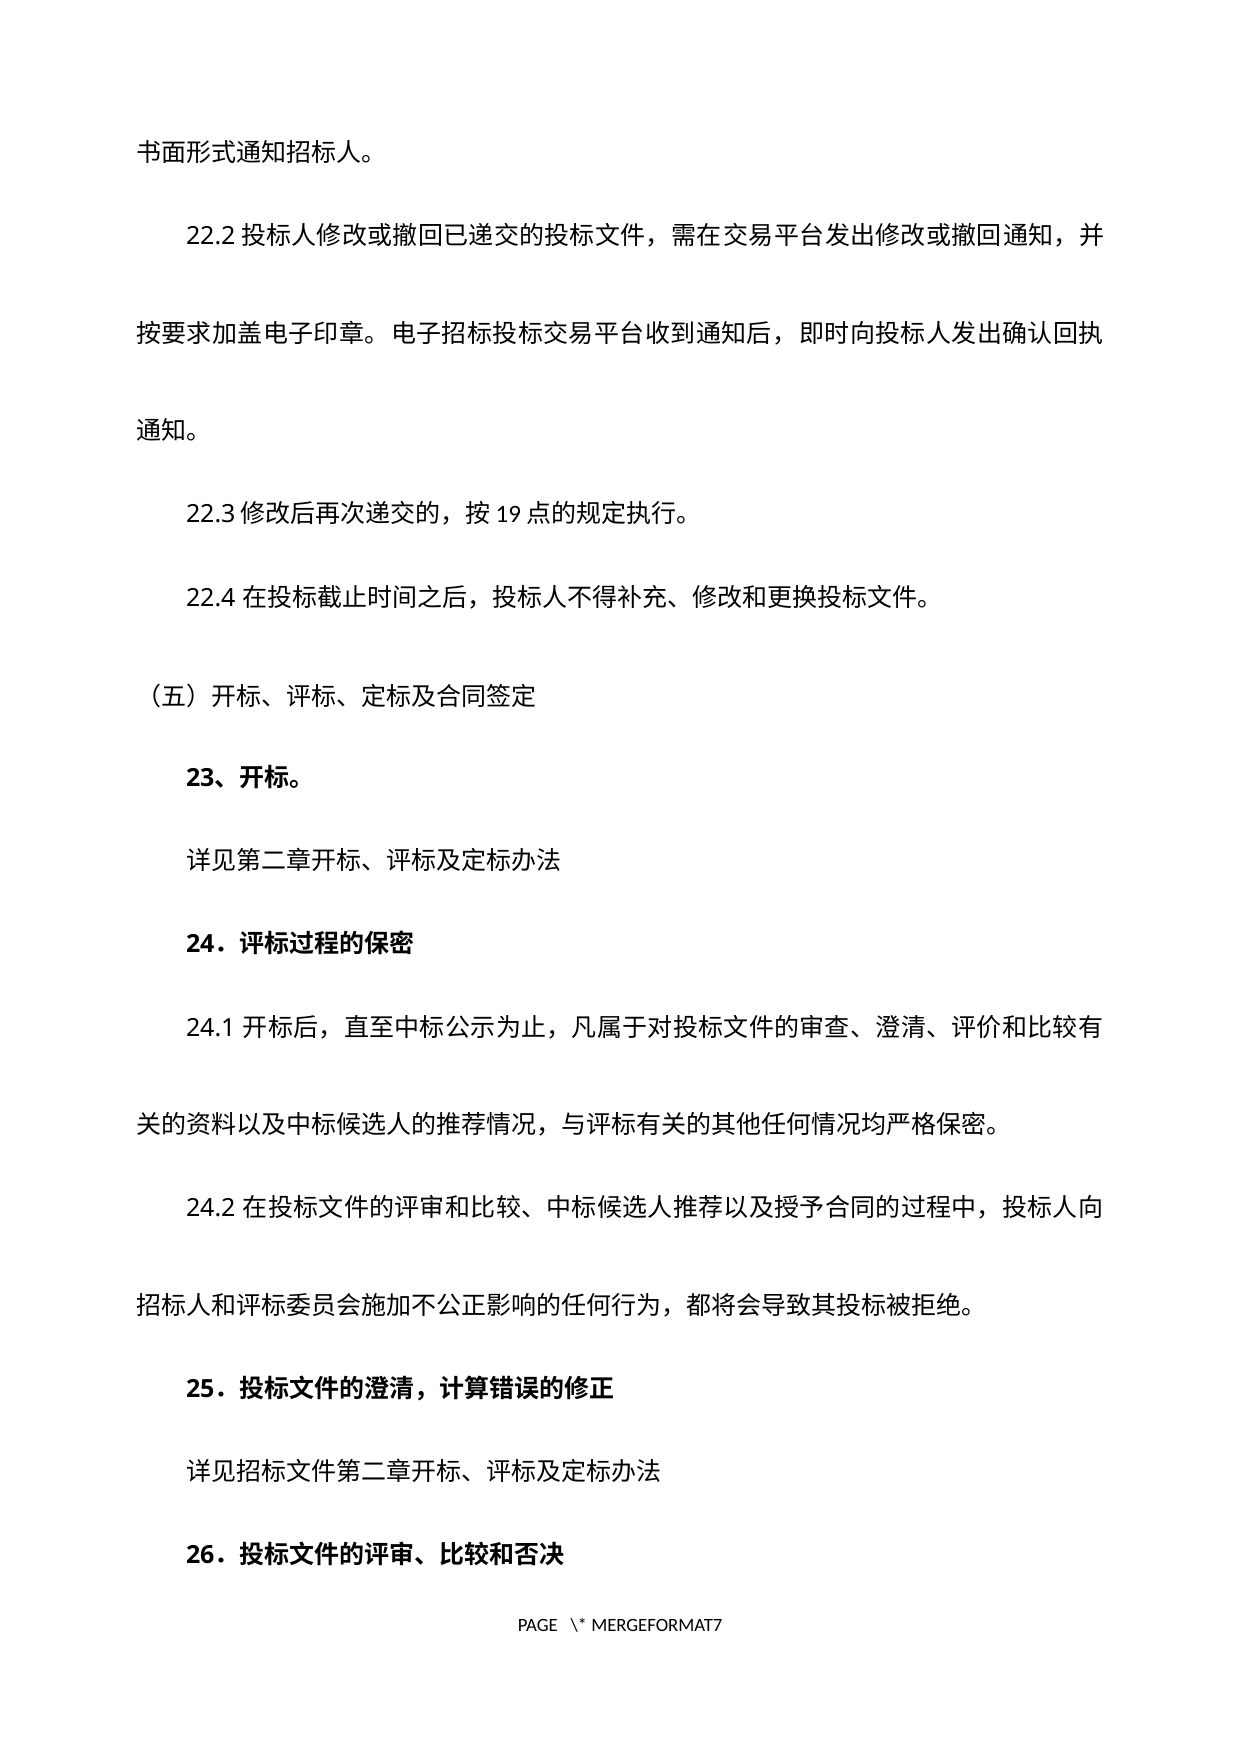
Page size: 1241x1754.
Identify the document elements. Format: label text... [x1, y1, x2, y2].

text 22.3修改后再次递交的，按19点的规定执行。 [136, 479, 1104, 544]
text 22.2投标人修改或撤回已递交的投标文件，需在交易平台发出修改或撤回通知，并按要求加盖电子印章。电子招标投标交易平台收到通知后，即时向投标人发出确认回执通知。 [136, 201, 1104, 461]
text 26．投标文件的评审、比较和否决 [136, 1520, 1104, 1585]
text 25．投标文件的澄清，计算错误的修正 [136, 1354, 1104, 1419]
text 22.4 在投标截止时间之后，投标人不得补充、修改和更换投标文件。 [136, 563, 1104, 628]
subtitle （五）开标、评标、定标及合同签定 [136, 662, 1104, 727]
text 详见第二章开标、评标及定标办法 [136, 826, 1104, 891]
text 23、开标。 [136, 743, 1104, 808]
text 24.2 在投标文件的评审和比较、中标候选人推荐以及授予合同的过程中，投标人向招标人和评标委员会施加不公正影响的任何行为，都将会导致其投标被拒绝。 [136, 1173, 1104, 1336]
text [136, 118, 1104, 183]
text 24．评标过程的保密 [136, 909, 1104, 974]
text 详见招标文件第二章开标、评标及定标办法 [136, 1437, 1104, 1502]
text 24.1 开标后，直至中标公示为止，凡属于对投标文件的审查、澄清、评价和比较有关的资料以及中标候选人的推荐情况，与评标有关的其他任何情况均严格保密。 [136, 993, 1104, 1155]
